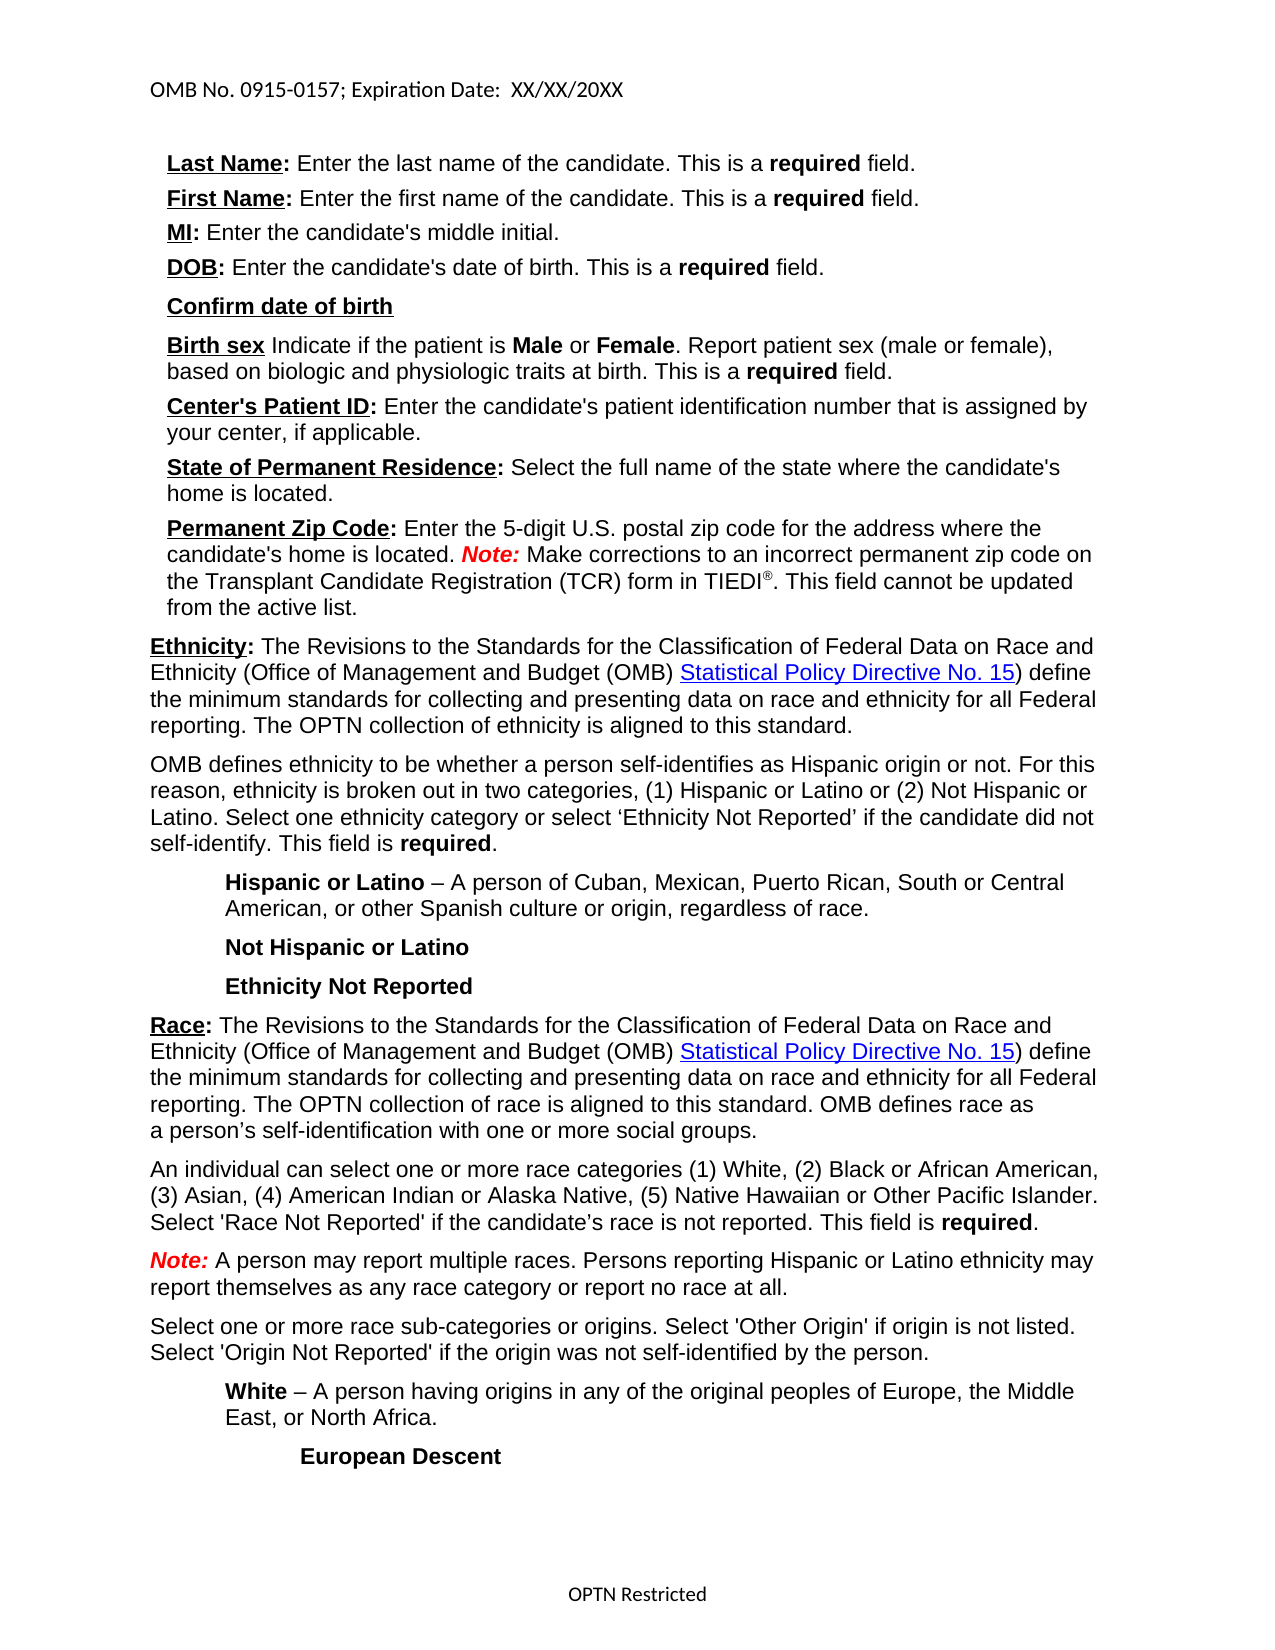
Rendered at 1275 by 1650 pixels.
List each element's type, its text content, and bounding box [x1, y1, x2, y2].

text Center's Patient ID: Enter the candidate's patient identification number that is assigned by your center, if applicable. [167, 393, 1108, 446]
text An individual can select one or more race categories (1) White, (2) Black or African American, (3) Asian, (4) American Indian or Alaska Native, (5) Native Hawaiian or Other Pacific Islander. Select 'Race Not Reported' if the candidate’s race is not reported.​ This field is required.​ [150, 1156, 1108, 1235]
text Confirm date of birth [167, 293, 1108, 319]
text Not Hispanic or Latino [225, 934, 1125, 960]
text MI: Enter the candidate's middle initial. [167, 219, 1108, 246]
text DOB: Enter the candidate's date of birth. This is a required field. [167, 254, 1108, 280]
text Last Name: Enter the last name of the candidate. This is a required field. [167, 150, 1108, 176]
text European Descent​ [300, 1443, 1108, 1469]
text Hispanic or Latino – A person of Cuban, Mexican, Puerto Rican, South or Central American, or other Spanish culture or origin, regardless of race. [225, 869, 1125, 921]
text Birth sex Indicate if the patient is Male or Female. Report patient sex (male or female), based on biologic and physiologic traits at birth. This is a required field. [167, 332, 1108, 384]
text Ethnicity Not Reported [225, 973, 1125, 999]
text Race: The Revisions to the Standards for the Classification of Federal Data on Race and Ethnicity (Office of Management and Budget (OMB) Statistical Policy Directive No. 15) define the minimum standards for collecting and presenting data on race and ethnicity for all Federal reporting. The OPTN collection of race is aligned to this standard. OMB defines race as a person’s self-identification with one or more social groups. ​ [150, 1012, 1108, 1143]
text White – A person having origins in any of the original peoples of Europe, the Middle East, or North Africa.​ [225, 1378, 1108, 1431]
text Permanent Zip Code: Enter the 5-digit U.S. postal zip code for the address where the candidate's home is located. Note: Make corrections to an incorrect permanent zip code on the Transplant Candidate Registration (TCR) form in TIEDI®. This field cannot be updated from the active list. [167, 515, 1108, 620]
text Note: A person may report multiple races. Persons reporting Hispanic or Latino ethnicity may report themselves as any race category or report no race at all. [150, 1247, 1108, 1300]
text Ethnicity: The Revisions to the Standards for the Classification of Federal Data on Race and Ethnicity (Office of Management and Budget (OMB) Statistical Policy Directive No. 15) define the minimum standards for collecting and presenting data on race and ethnicity for all Federal reporting. The OPTN collection of ethnicity is aligned to this standard. [150, 633, 1125, 738]
text OMB defines ethnicity to be whether a person self-identifies as Hispanic origin or not. For this reason, ethnicity is broken out in two categories, (1) Hispanic or Latino or (2) Not Hispanic or Latino. Select one ethnicity category or select ‘Ethnicity Not Reported’ if the candidate did not self-identify. This field is required. [150, 751, 1125, 856]
text State of Permanent Residence: Select the full name of the state where the candidate's home is located. [167, 454, 1108, 507]
text First Name: Enter the first name of the candidate. This is a required field. [167, 185, 1108, 211]
text Select one or more race sub-categories or origins. Select 'Other Origin' if origin is not listed. Select 'Origin Not Reported' if the origin was not self-identified by the person.​​ [150, 1313, 1108, 1365]
